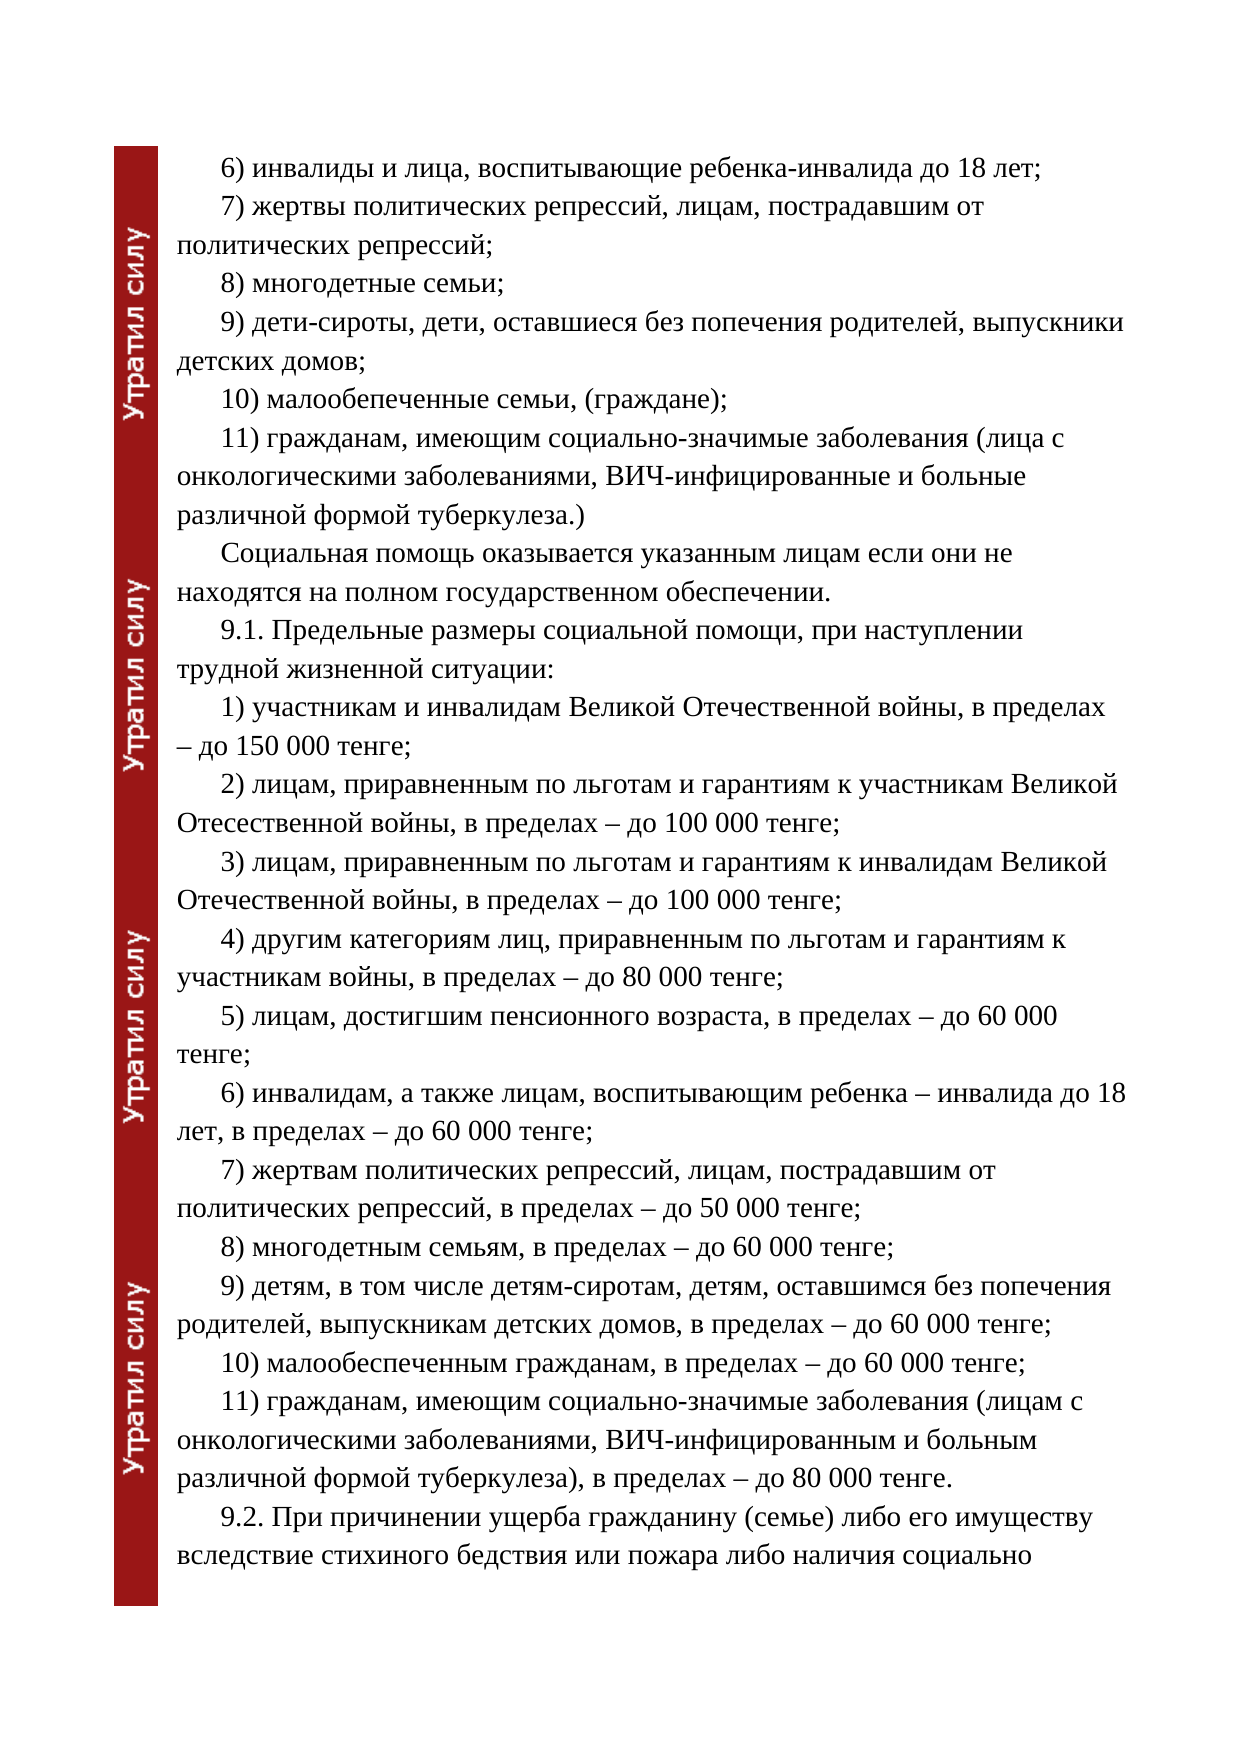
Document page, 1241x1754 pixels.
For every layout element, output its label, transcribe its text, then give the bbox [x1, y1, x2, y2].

picture [114, 1571, 158, 1606]
picture [114, 146, 158, 150]
